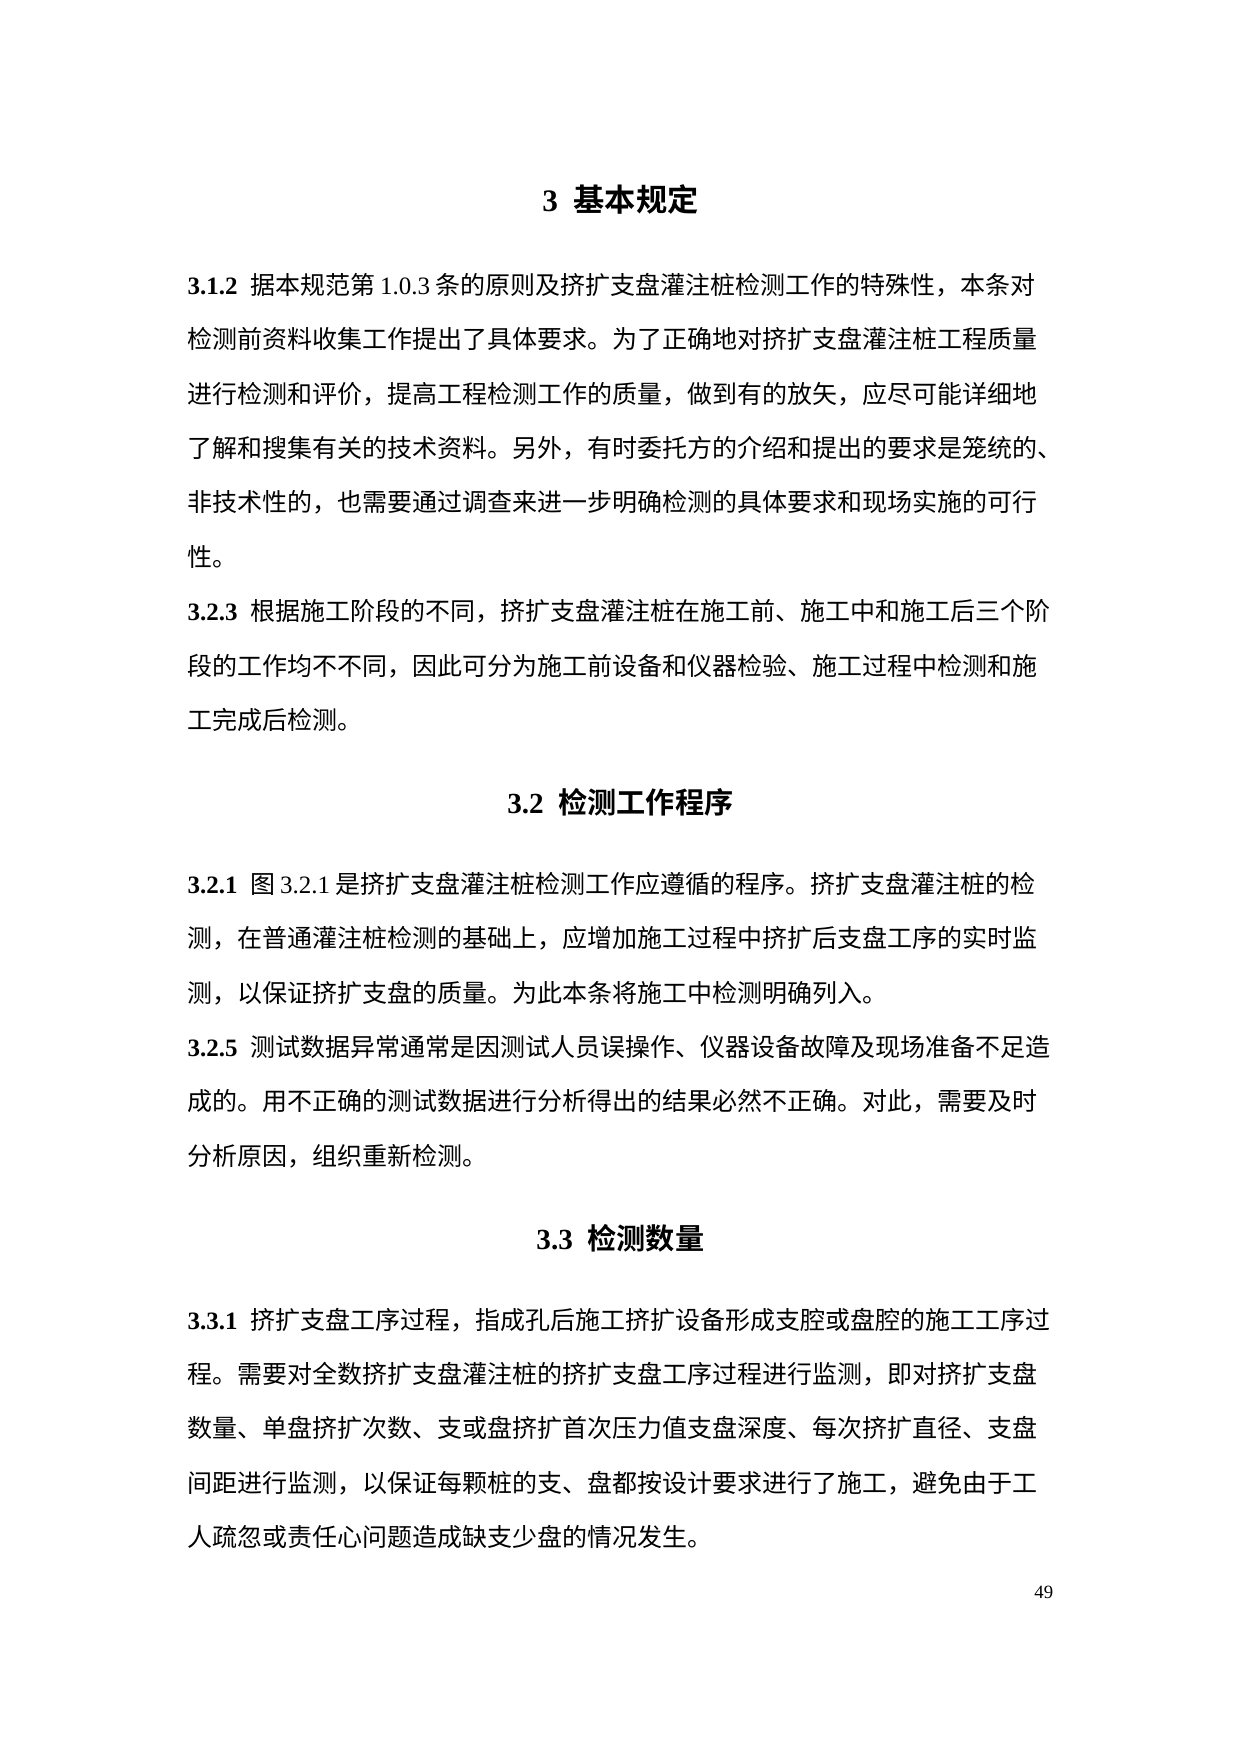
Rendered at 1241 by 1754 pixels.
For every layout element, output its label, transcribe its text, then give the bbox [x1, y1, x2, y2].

text 3.3.1 挤扩支盘工序过程，指成孔后施工挤扩设备形成支腔或盘腔的施工工序过程。需要对全数挤扩支盘灌注桩的挤扩支盘工序过程进行监测，即对挤扩支盘数量、单盘挤扩次数、支或盘挤扩首次压力值支盘深度、每次挤扩直径、支盘间距进行监测，以保证每颗桩的支、盘都按设计要求进行了施工，避免由于工人疏忽或责任心问题造成缺支少盘的情况发生。 [187, 1300, 1053, 1554]
text 3.2.5 测试数据异常通常是因测试人员误操作、仪器设备故障及现场准备不足造成的。用不正确的测试数据进行分析得出的结果必然不正确。对此，需要及时分析原因，组织重新检测。 [187, 1027, 1053, 1172]
text 3.1.2 据本规范第1.0.3条的原则及挤扩支盘灌注桩检测工作的特殊性，本条对检测前资料收集工作提出了具体要求。为了正确地对挤扩支盘灌注桩工程质量进行检测和评价，提高工程检测工作的质量，做到有的放矢，应尽可能详细地了解和搜集有关的技术资料。另外，有时委托方的介绍和提出的要求是笼统的、非技术性的，也需要通过调查来进一步明确检测的具体要求和现场实施的可行性。 [187, 265, 1053, 573]
text 3.2.1 图3.2.1是挤扩支盘灌注桩检测工作应遵循的程序。挤扩支盘灌注桩的检测，在普通灌注桩检测的基础上，应增加施工过程中挤扩后支盘工序的实时监测，以保证挤扩支盘的质量。为此本条将施工中检测明确列入。 [187, 864, 1053, 1009]
subtitle 3 基本规定 [187, 175, 1053, 220]
subtitle 3.3 检测数量 [187, 1216, 1053, 1258]
text 3.2.3 根据施工阶段的不同，挤扩支盘灌注桩在施工前、施工中和施工后三个阶段的工作均不不同，因此可分为施工前设备和仪器检验、施工过程中检测和施工完成后检测。 [187, 592, 1053, 737]
subtitle 3.2 检测工作程序 [187, 780, 1053, 822]
